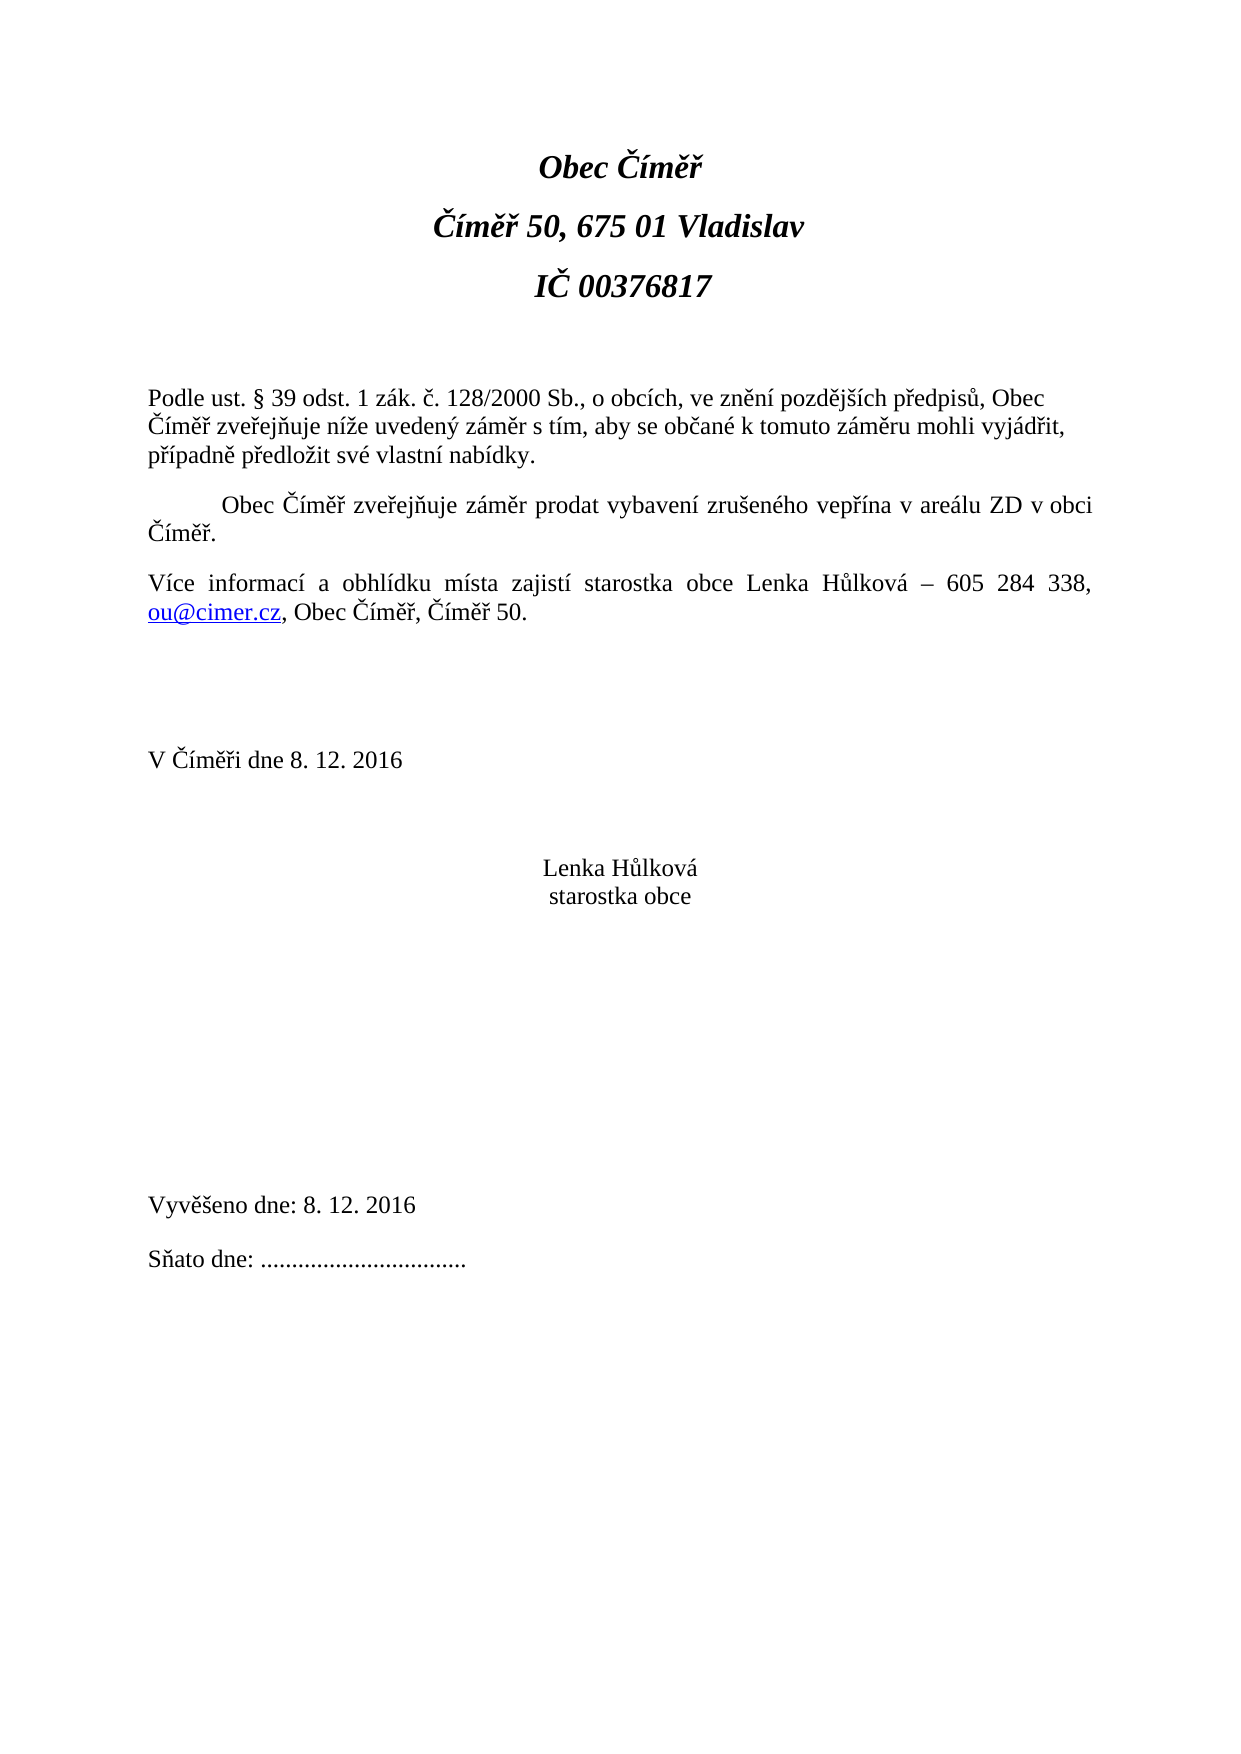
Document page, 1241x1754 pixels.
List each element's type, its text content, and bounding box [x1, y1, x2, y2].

text Více informací a obhlídku místa zajistí starostka obce Lenka Hůlková – 605 284 338, ou@cimer.cz, Obec Číměř, Číměř 50. [148, 568, 1093, 626]
text Lenka Hůlková [148, 853, 1093, 881]
text Číměř 50, 675 01 Vladislav [148, 207, 1093, 245]
text Obec Číměř [148, 148, 1093, 186]
text IČ 00376817 [148, 266, 1093, 304]
text Sňato dne: ................................. [148, 1244, 1093, 1273]
text Vyvěšeno dne: 8. 12. 2016 [148, 1191, 1093, 1219]
text Obec Číměř zveřejňuje záměr prodat vybavení zrušeného vepřína v areálu ZD v obci Číměř. [148, 490, 1093, 547]
text V Číměři dne 8. 12. 2016 [148, 746, 1093, 774]
text Podle ust. § 39 odst. 1 zák. č. 128/2000 Sb., o obcích, ve znění pozdějších předpisů, Obec Číměř zveřejňuje níže uvedený záměr s tím, aby se občané k tomuto záměru mohli vyjádřit, případně předložit své vlastní nabídky. [148, 383, 1093, 469]
text starostka obce [148, 881, 1093, 910]
